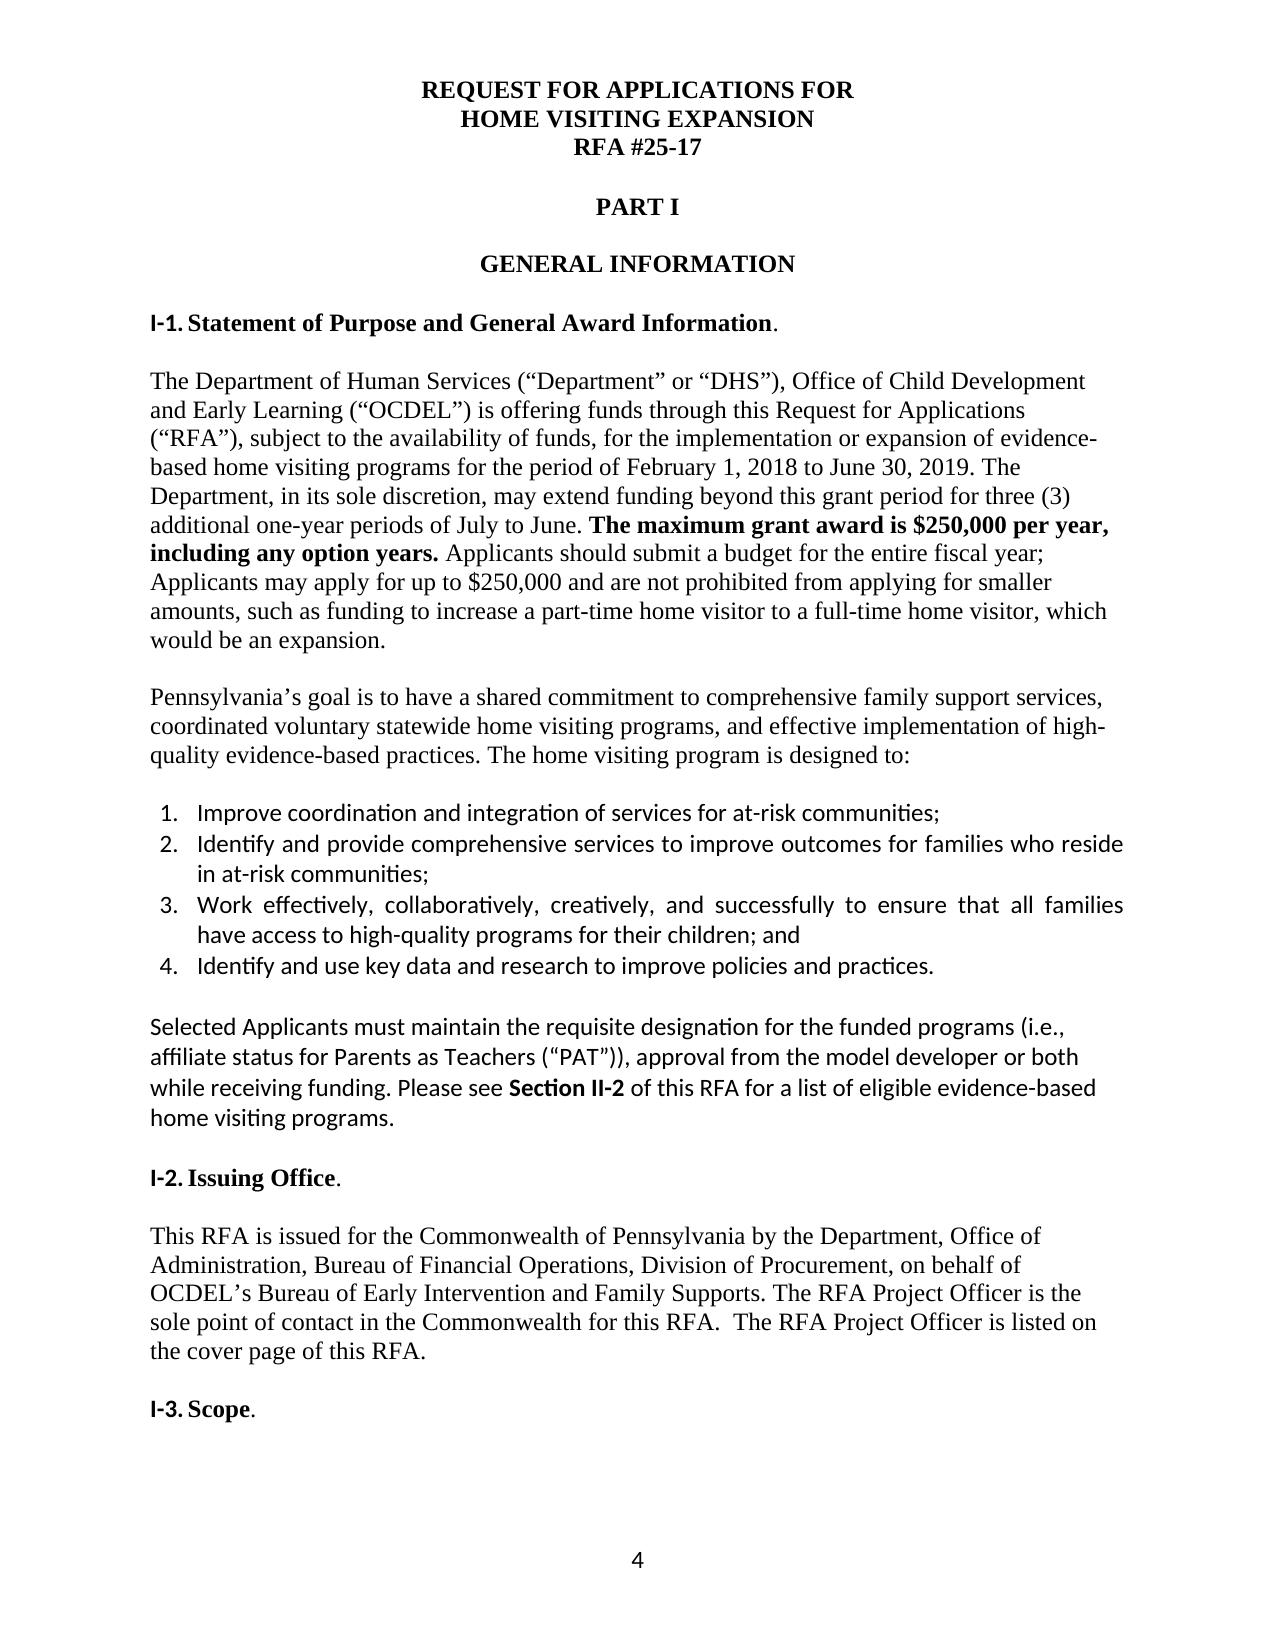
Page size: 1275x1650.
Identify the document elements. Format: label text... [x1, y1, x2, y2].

list Selected Applicants must maintain the requisite designation for the funded programs (i.e., affiliate status for Parents as Teachers (“PAT”)), approval from the model developer or both while receiving funding. Please see Section II-2 of this RFA for a list of eligible evidence-based home visiting programs. [150, 1011, 1125, 1133]
text Pennsylvania’s goal is to have a shared commitment to comprehensive family support services, coordinated voluntary statewide home visiting programs, and effective implementation of high-quality evidence-based practices. The home visiting program is designed to: [150, 682, 1125, 768]
list Identify and provide comprehensive services to improve outcomes for families who reside in at-risk communities; [159, 828, 1125, 889]
list Work effectively, collaboratively, creatively, and successfully to ensure that all families have access to high-quality programs for their children; and [159, 889, 1125, 950]
text This RFA is issued for the Commonwealth of Pennsylvania by the Department, Office of Administration, Bureau of Financial Operations, Division of Procurement, on behalf of OCDEL’s Bureau of Early Intervention and Family Supports. The RFA Project Officer is the sole point of contact in the Commonwealth for this RFA. The RFA Project Officer is listed on the cover page of this RFA. [150, 1221, 1125, 1365]
text GENERAL INFORMATION [150, 249, 1125, 278]
list Identify and use key data and research to improve policies and practices. [159, 950, 1125, 980]
list Statement of Purpose and General Award Information. [150, 307, 1125, 337]
list Improve coordination and integration of services for at-risk communities; [159, 797, 1125, 828]
text PART I [150, 192, 1125, 221]
list Scope. [150, 1393, 1125, 1424]
list Issuing Office. [150, 1162, 1125, 1192]
text The Department of Human Services (“Department” or “DHS”), Office of Child Development and Early Learning (“OCDEL”) is offering funds through this Request for Applications (“RFA”), subject to the availability of funds, for the implementation or expansion of evidence-based home visiting programs for the period of February 1, 2018 to June 30, 2019. The Department, in its sole discretion, may extend funding beyond this grant period for three (3) additional one-year periods of July to June. The maximum grant award is $250,000 per year, including any option years. Applicants should submit a budget for the entire fiscal year; Applicants may apply for up to $250,000 and are not prohibited from applying for smaller amounts, such as funding to increase a part-time home visitor to a full-time home visitor, which would be an expansion. [150, 366, 1125, 653]
